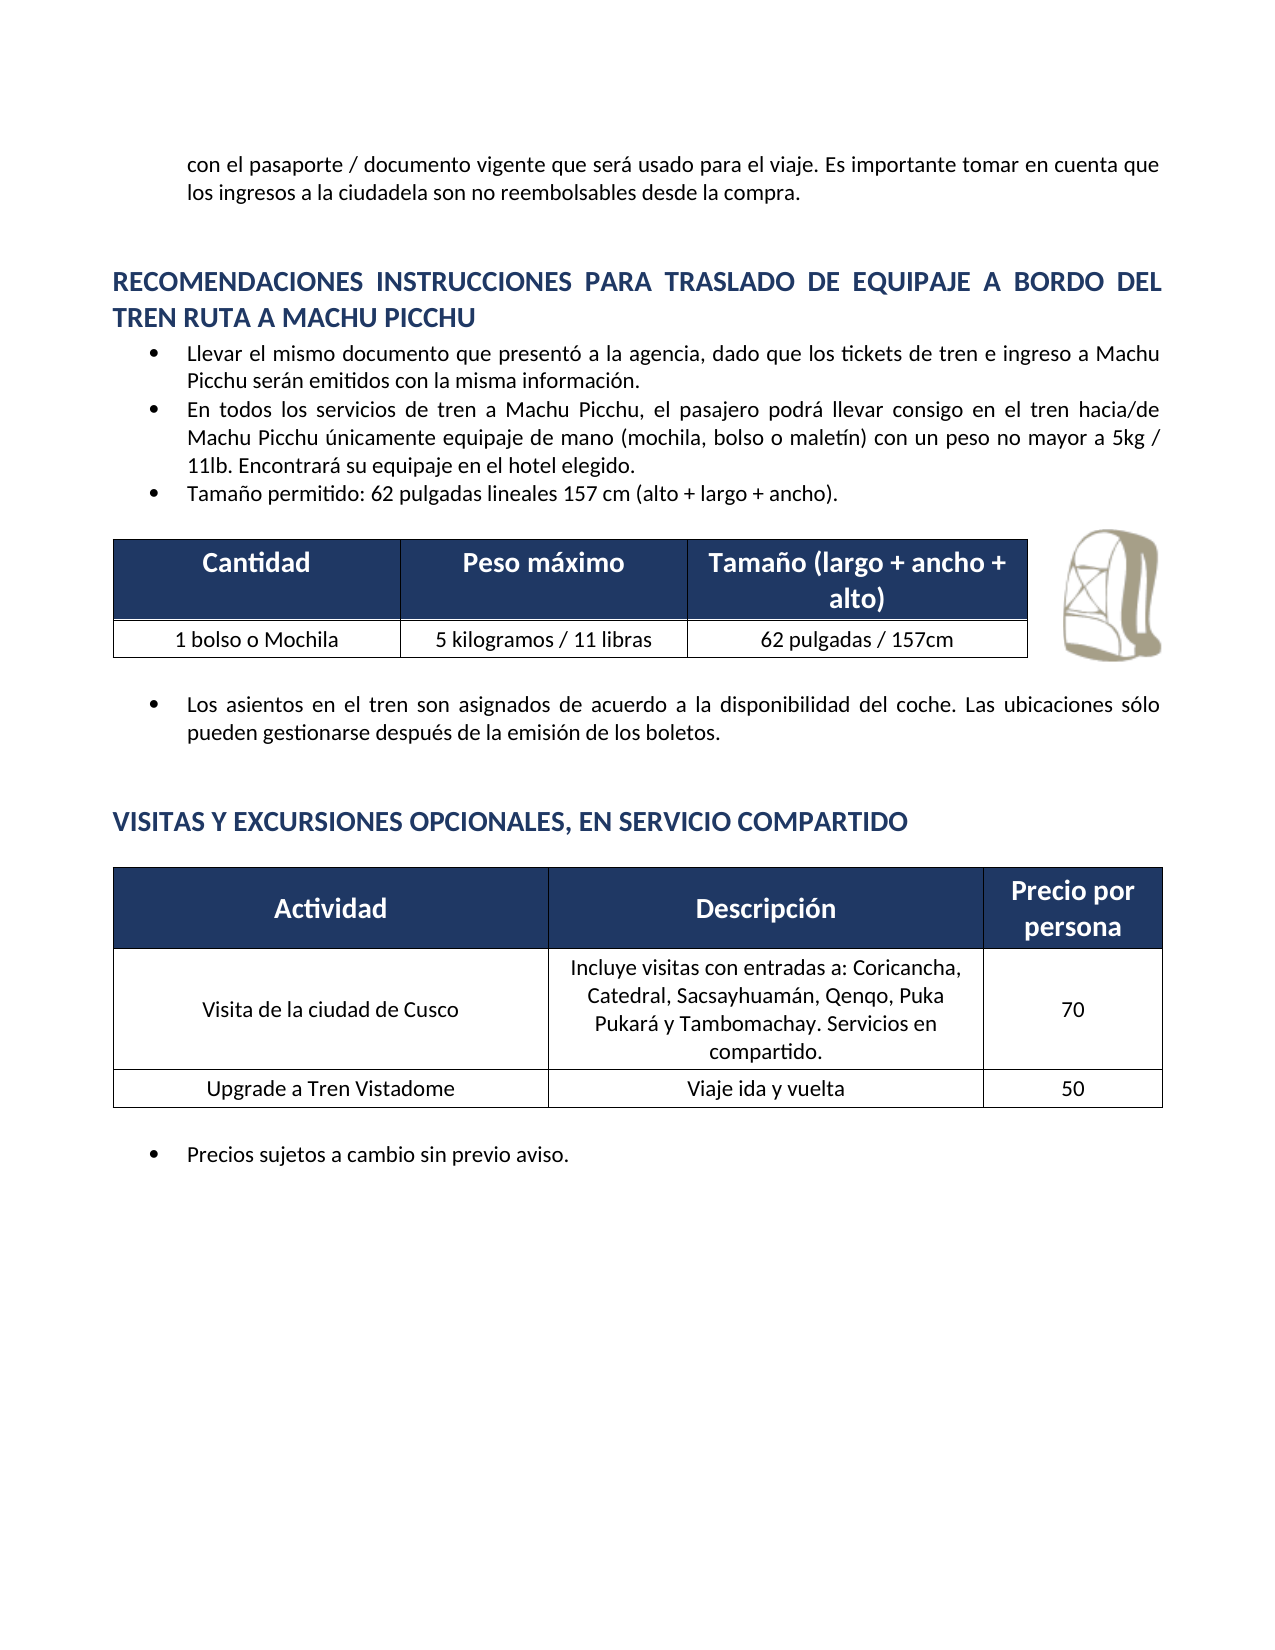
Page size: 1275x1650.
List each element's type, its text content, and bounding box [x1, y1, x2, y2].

text VISITAS Y EXCURSIONES OPCIONALES, EN SERVICIO COMPARTIDO [112, 803, 1162, 839]
table_cell Incluye visitas con entradas a: Coricancha, Catedral, Sacsayhuamán, Qenqo, Puka Pukará y Tambomachay. Servicios en compartido. [549, 949, 983, 1069]
table_cell 50 [984, 1070, 1162, 1107]
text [150, 150, 1162, 206]
picture [1063, 529, 1163, 665]
text Los asientos en el tren son asignados de acuerdo a la disponibilidad del coche. Las ubicaciones sólo pueden gestionarse después de la emisión de los boletos. [150, 690, 1162, 746]
table_cell 70 [984, 949, 1162, 1069]
text Tamaño permitido: 62 pulgadas lineales 157 cm (alto + largo + ancho). [150, 479, 1162, 507]
table_header Precio por persona [984, 868, 1162, 948]
table_cell 62 pulgadas / 157cm [688, 621, 1027, 657]
table_cell Upgrade a Tren Vistadome [114, 1070, 548, 1107]
text En todos los servicios de tren a Machu Picchu, el pasajero podrá llevar consigo en el tren hacia/de Machu Picchu únicamente equipaje de mano (mochila, bolso o maletín) con un peso no mayor a 5kg / 11lb. Encontrará su equipaje en el hotel elegido. [150, 395, 1162, 479]
table_cell Visita de la ciudad de Cusco [114, 949, 548, 1069]
text RECOMENDACIONES INSTRUCCIONES PARA TRASLADO DE EQUIPAJE A BORDO DEL TREN RUTA A MACHU PICCHU [112, 263, 1162, 334]
text Precios sujetos a cambio sin previo aviso. [150, 1140, 1162, 1168]
table_cell Viaje ida y vuelta [549, 1070, 983, 1107]
table_header Tamaño (largo + ancho + alto) [688, 540, 1027, 619]
table_header Actividad [114, 868, 548, 948]
text Llevar el mismo documento que presentó a la agencia, dado que los tickets de tren e ingreso a Machu Picchu serán emitidos con la misma información. [150, 339, 1162, 395]
table_header Cantidad [114, 540, 400, 619]
table_header Descripción [549, 868, 983, 948]
table_cell 1 bolso o Mochila [114, 621, 400, 657]
table_cell 5 kilogramos / 11 libras [401, 621, 687, 657]
table_header Peso máximo [401, 540, 687, 619]
